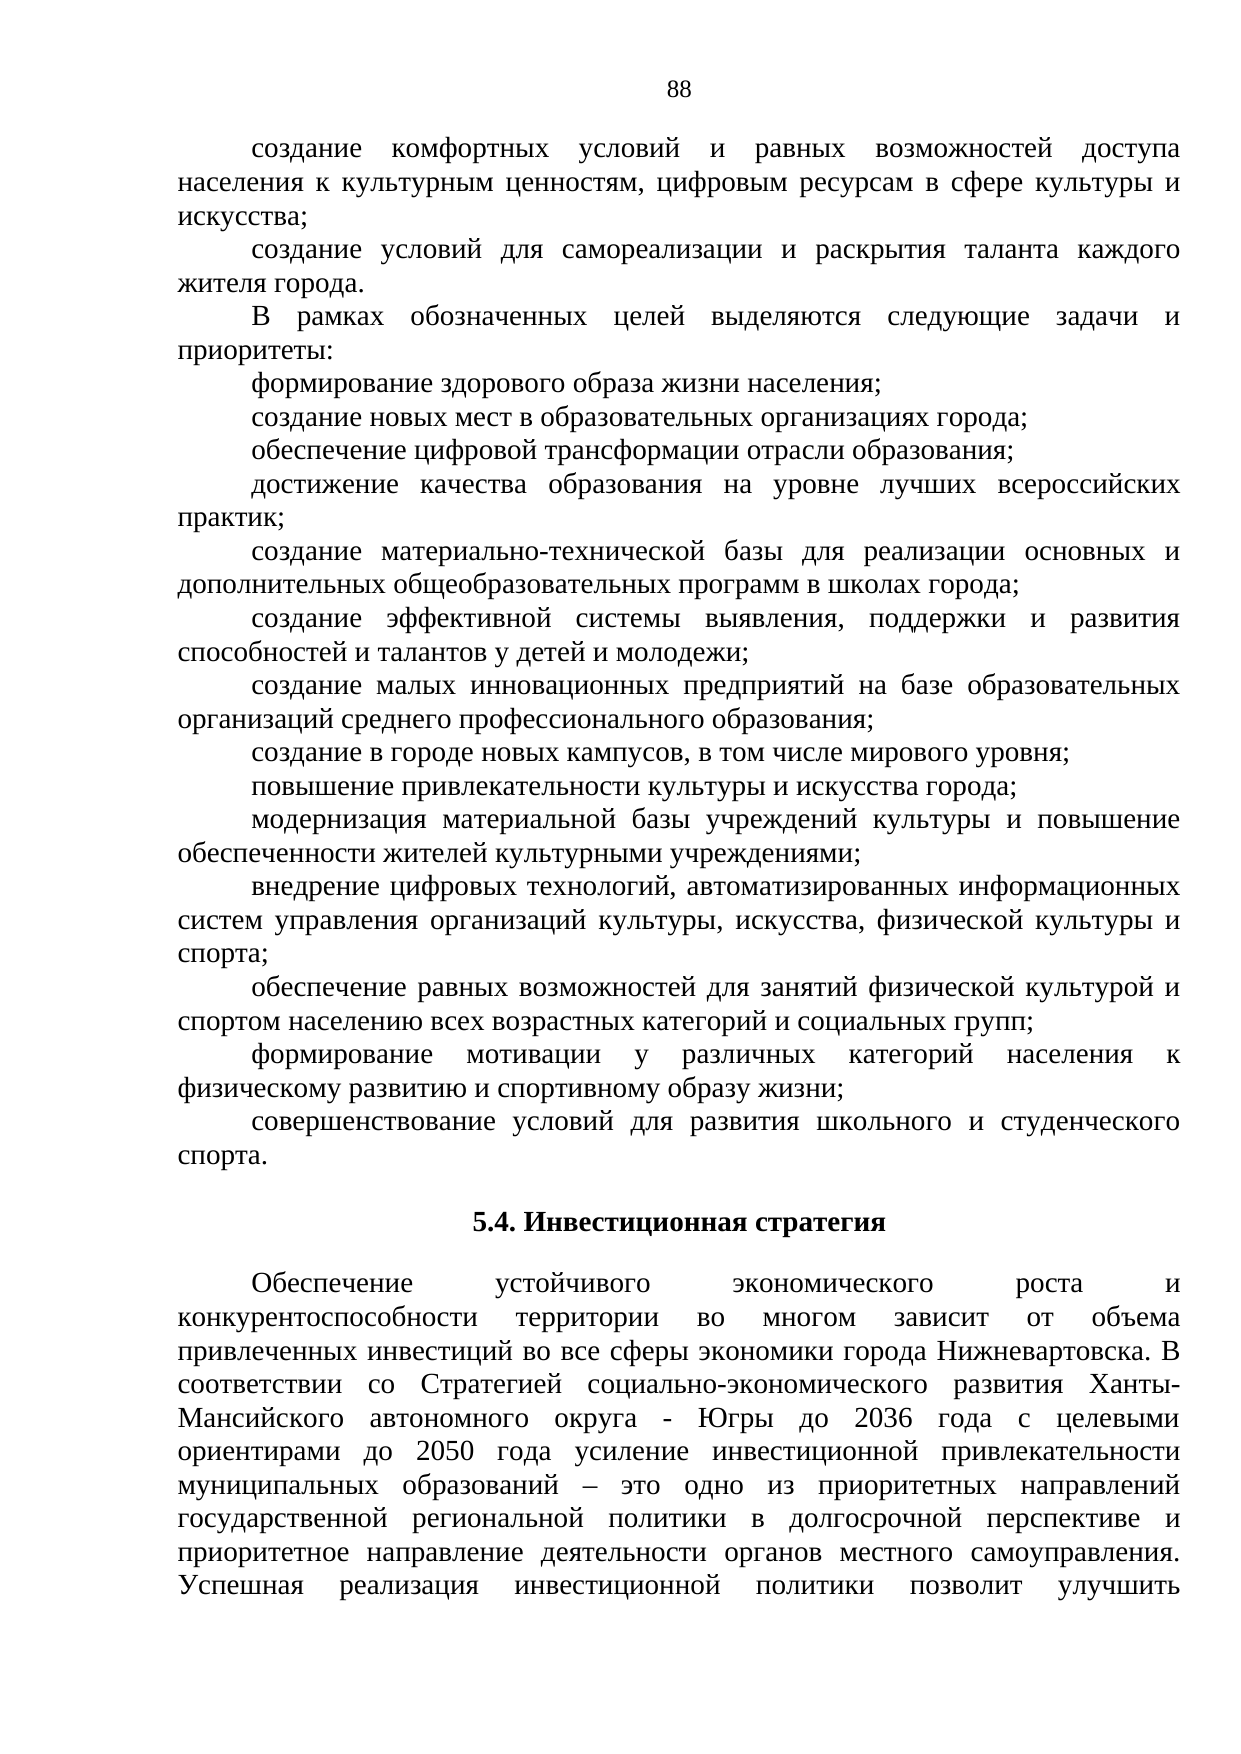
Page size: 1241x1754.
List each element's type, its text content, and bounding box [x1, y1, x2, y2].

text внедрение цифровых технологий, автоматизированных информационных систем управления организаций культуры, искусства, физической культуры и спорта; [177, 868, 1181, 969]
list В рамках обозначенных целей выделяются следующие задачи и приоритеты: [177, 298, 1181, 365]
list формирование здорового образа жизни населения; [177, 365, 1181, 399]
text формирование мотивации у различных категорий населения к физическому развитию и спортивному образу жизни; [177, 1036, 1181, 1103]
list 5.4. Инвестиционная стратегия [177, 1204, 1181, 1237]
text создание малых инновационных предприятий на базе образовательных организаций среднего профессионального образования; [177, 667, 1181, 734]
list создание комфортных условий и равных возможностей доступа населения к культурным ценностям, цифровым ресурсам в сфере культуры и искусства; [177, 131, 1181, 231]
list создание новых мест в образовательных организациях города; [177, 399, 1181, 432]
list создание материально-технической базы для реализации основных и дополнительных общеобразовательных программ в школах города; [177, 533, 1181, 600]
text совершенствование условий для развития школьного и студенческого спорта. [177, 1103, 1181, 1170]
list обеспечение цифровой трансформации отрасли образования; [177, 432, 1181, 466]
text создание в городе новых кампусов, в том числе мирового уровня; [177, 734, 1181, 768]
list создание условий для самореализации и раскрытия таланта каждого жителя города. [177, 231, 1181, 298]
text повышение привлекательности культуры и искусства города; [177, 768, 1181, 801]
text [177, 1266, 1181, 1601]
text создание эффективной системы выявления, поддержки и развития способностей и талантов у детей и молодежи; [177, 600, 1181, 667]
text обеспечение равных возможностей для занятий физической культурой и спортом населению всех возрастных категорий и социальных групп; [177, 969, 1181, 1036]
list достижение качества образования на уровне лучших всероссийских практик; [177, 466, 1181, 533]
text модернизация материальной базы учреждений культуры и повышение обеспеченности жителей культурными учреждениями; [177, 801, 1181, 868]
